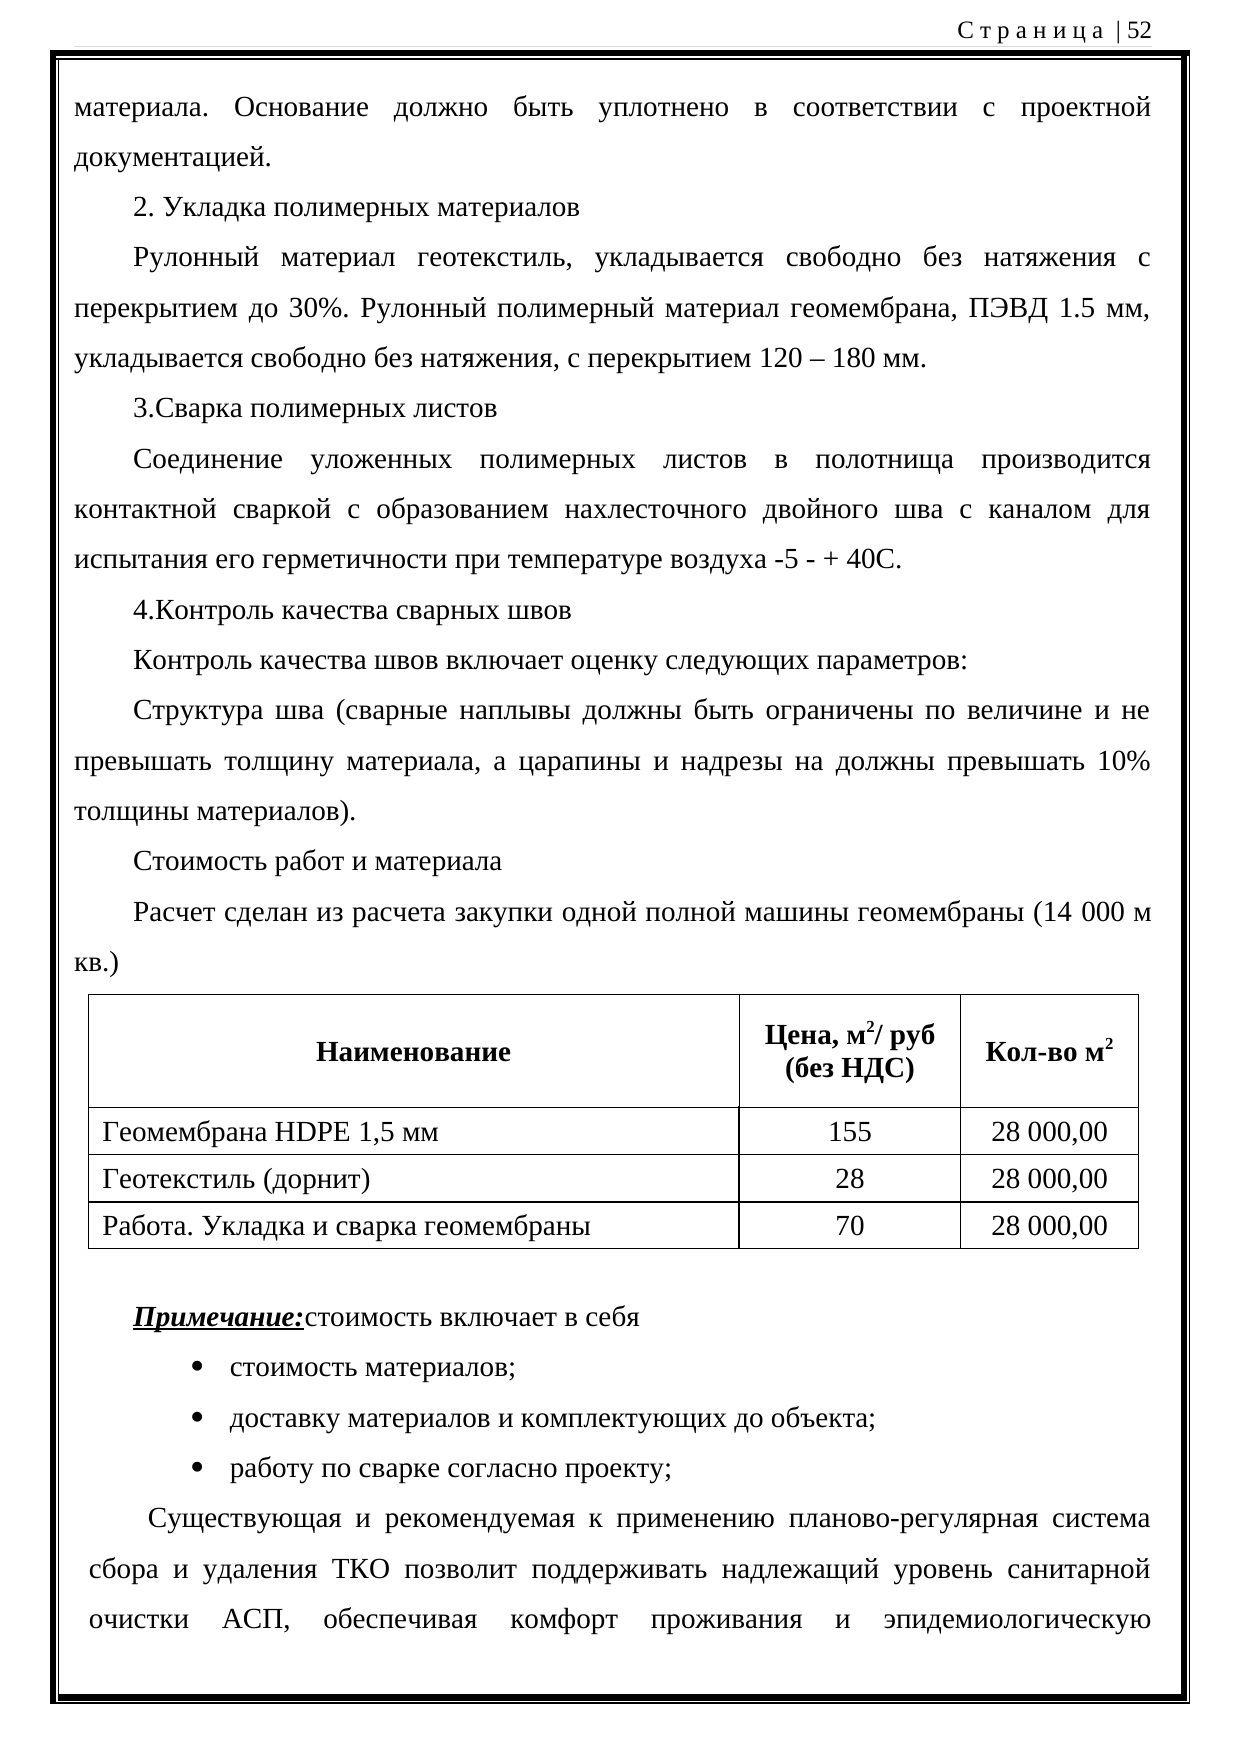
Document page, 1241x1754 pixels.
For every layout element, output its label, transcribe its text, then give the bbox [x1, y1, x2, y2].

text Примечание:стоимость включает в себя [74, 1299, 1152, 1333]
list стоимость материалов; [192, 1349, 1152, 1383]
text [89, 1501, 1152, 1635]
table_cell 28 [740, 1155, 960, 1201]
text Структура шва (сварные наплывы должны быть ограничены по величине и не превышать толщину материала, а царапины и надрезы на должны превышать 10% толщины материалов). [74, 692, 1152, 827]
table_cell 28 000,00 [961, 1203, 1138, 1248]
table_header Кол-во м2 [961, 995, 1138, 1106]
list доставку материалов и комплектующих до объекта; [192, 1400, 1152, 1433]
table_cell Работа. Укладка и сварка геомембраны [89, 1203, 738, 1248]
table_header Цена, м2/ руб (без НДС) [740, 995, 960, 1106]
text 4.Контроль качества сварных швов [74, 592, 1152, 625]
table_cell 28 000,00 [961, 1155, 1138, 1201]
table_cell 28 000,00 [961, 1108, 1138, 1154]
table_cell 70 [740, 1203, 960, 1248]
table_cell Геомембрана HDPE 1,5 мм [89, 1108, 738, 1154]
text 2. Укладка полимерных материалов [74, 189, 1152, 223]
text Соединение уложенных полимерных листов в полотнища производится контактной сваркой с образованием нахлесточного двойного шва с каналом для испытания его герметичности при температуре воздуха -5 - + 40С. [74, 441, 1152, 575]
list работу по сварке согласно проекту; [192, 1450, 1152, 1484]
text 3.Сварка полимерных листов [74, 391, 1152, 424]
table_cell Геотекстиль (дорнит) [89, 1155, 738, 1201]
table_header Наименование [89, 995, 739, 1106]
text Расчет сделан из расчета закупки одной полной машины геомембраны (14 000 м кв.) [74, 894, 1152, 977]
text Контроль качества швов включает оценку следующих параметров: [74, 642, 1152, 676]
table_cell 155 [740, 1108, 960, 1154]
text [74, 89, 1152, 172]
text Стоимость работ и материала [74, 843, 1152, 877]
text Рулонный материал геотекстиль, укладывается свободно без натяжения с перекрытием до 30%. Рулонный полимерный материал геомембрана, ПЭВД 1.5 мм, укладывается свободно без натяжения, с перекрытием 120 – 180 мм. [74, 239, 1152, 374]
